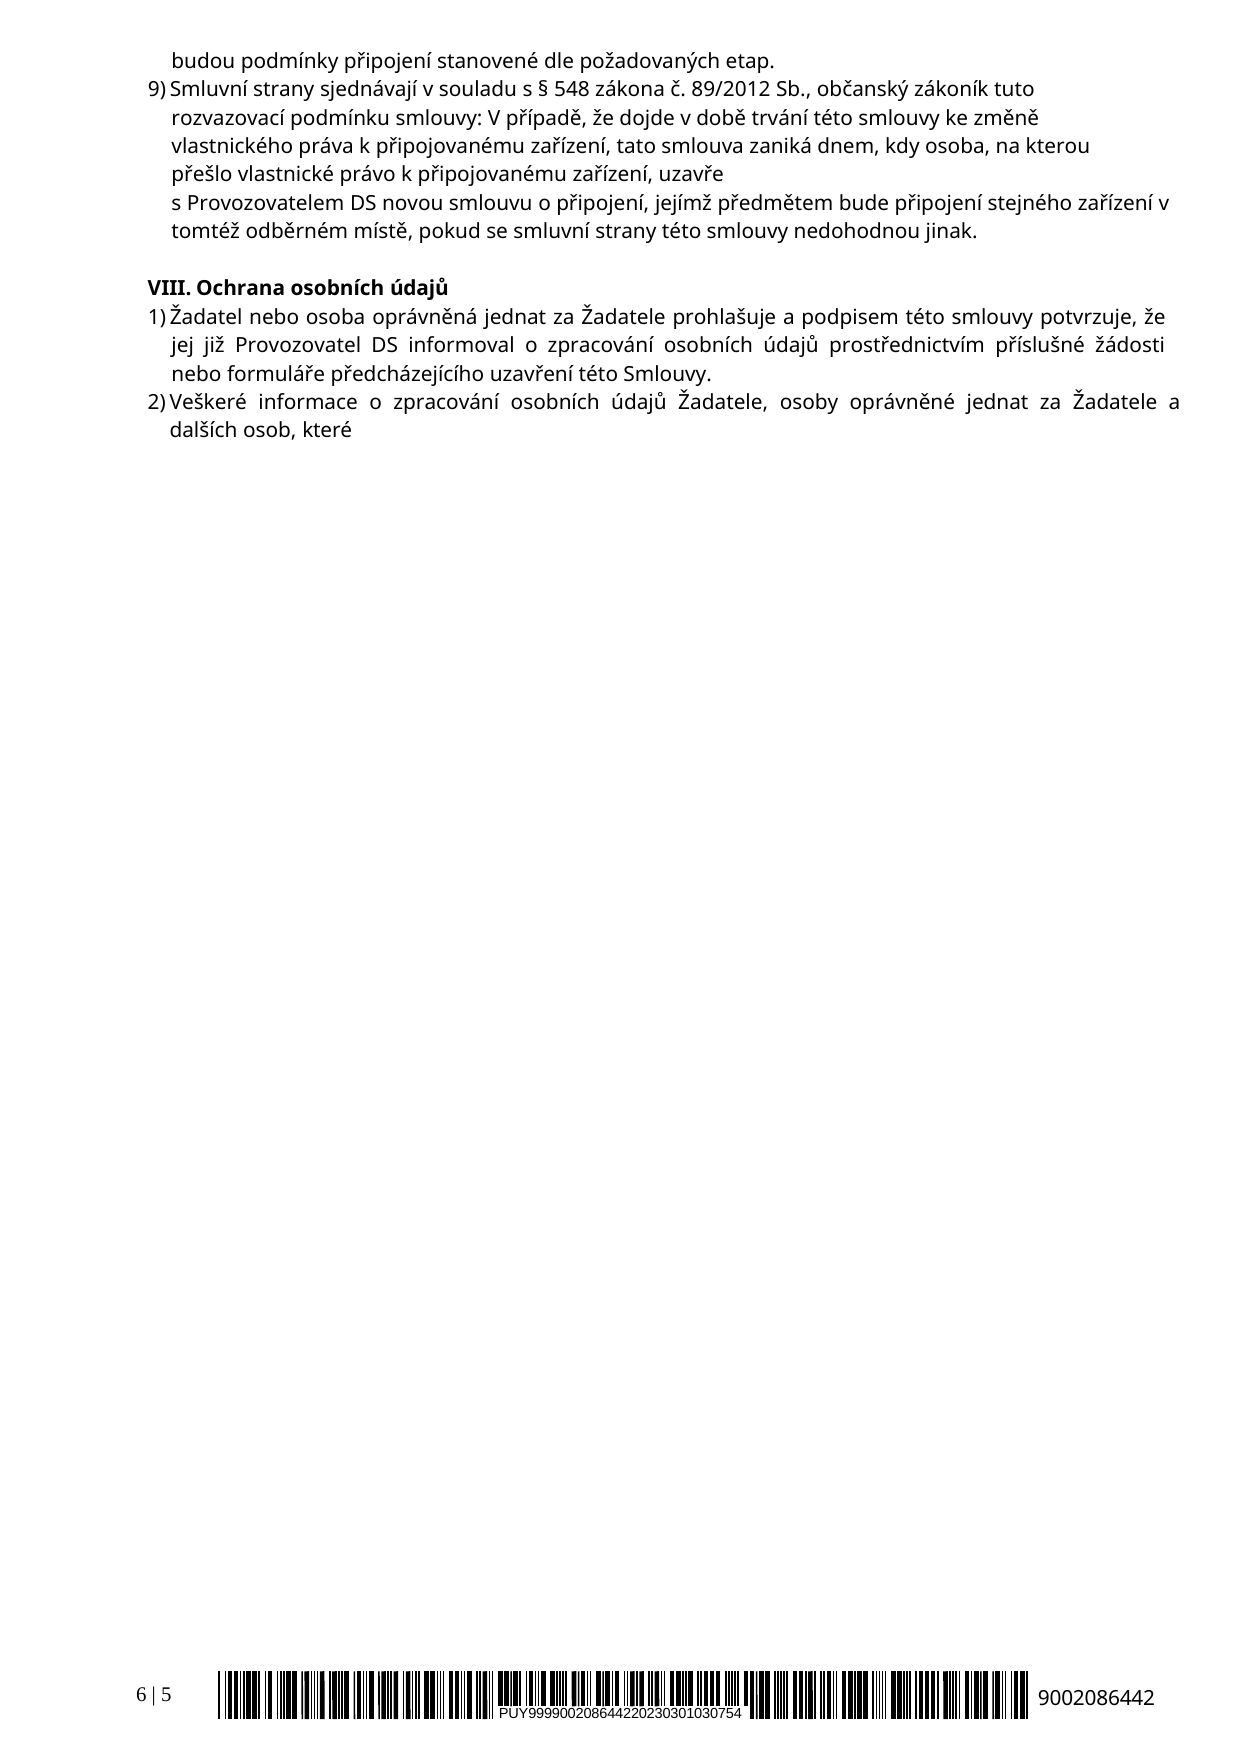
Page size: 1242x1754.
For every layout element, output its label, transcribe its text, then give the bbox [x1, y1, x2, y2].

subtitle Ochrana osobních údajů [147, 273, 1181, 302]
list Žadatel nebo osoba oprávněná jednat za Žadatele prohlašuje a podpisem této smlouvy potvrzuje, že jej již Provozovatel DS informoval o zpracování osobních údajů prostřednictvím příslušné žádosti nebo formuláře předcházejícího uzavření této Smlouvy. [148, 302, 1166, 387]
list Veškeré informace o zpracování osobních údajů Žadatele, osoby oprávněné jednat za Žadatele a dalších osob, které [147, 387, 1181, 444]
list Smluvní strany sjednávají v souladu s § 548 zákona č. 89/2012 Sb., občanský zákoník tuto rozvazovací podmínku smlouvy: V případě, že dojde v době trvání této smlouvy ke změně vlastnického práva k připojovanému zařízení, tato smlouva zaniká dnem, kdy osoba, na kterou přešlo vlastnické právo k připojovanému zařízení, uzavře [148, 74, 1124, 188]
text s Provozovatelem DS novou smlouvu o připojení, jejímž předmětem bude připojení stejného zařízení v tomtéž odběrném místě, pokud se smluvní strany této smlouvy nedohodnou jinak. [171, 188, 1181, 245]
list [148, 46, 1150, 74]
